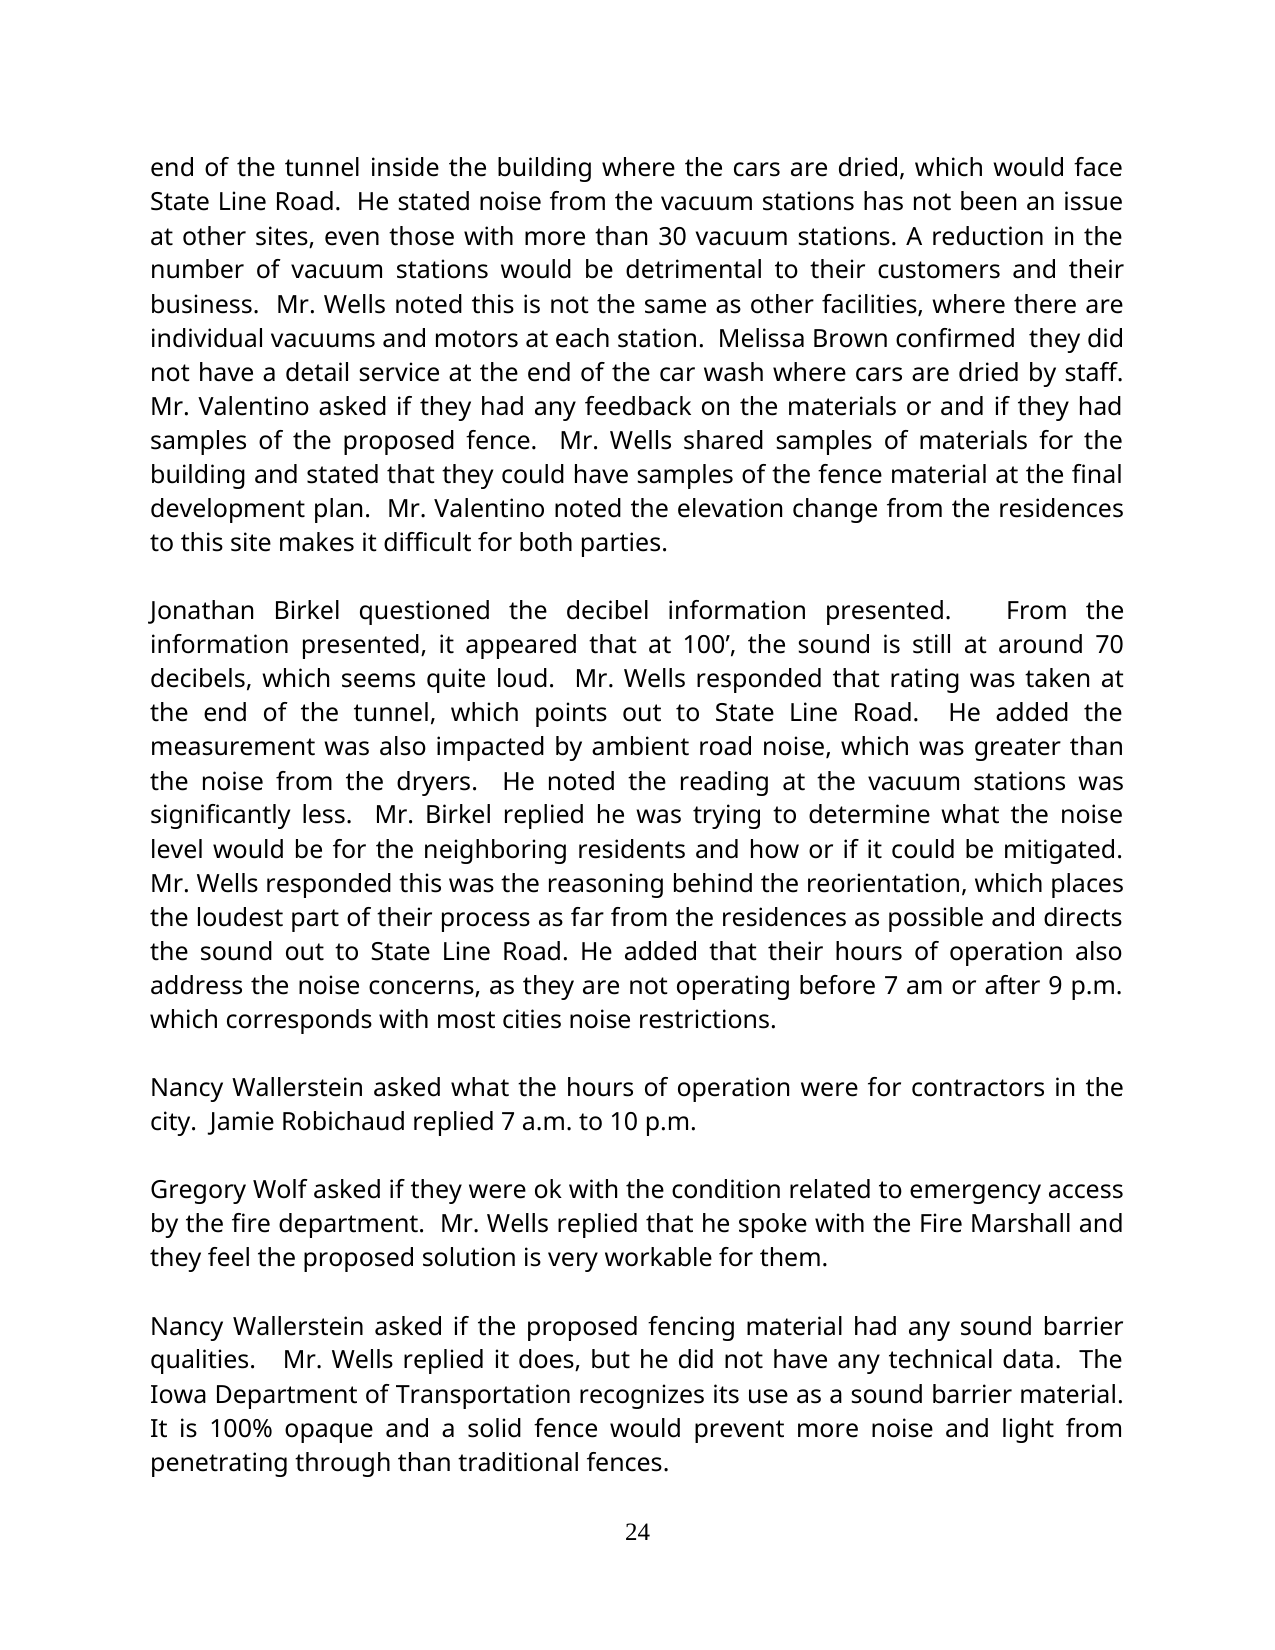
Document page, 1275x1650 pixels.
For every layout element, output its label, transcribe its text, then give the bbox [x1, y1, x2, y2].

text Jonathan Birkel questioned the decibel information presented. From the information presented, it appeared that at 100’, the sound is still at around 70 decibels, which seems quite loud. Mr. Wells responded that rating was taken at the end of the tunnel, which points out to State Line Road. He added the measurement was also impacted by ambient road noise, which was greater than the noise from the dryers. He noted the reading at the vacuum stations was significantly less. Mr. Birkel replied he was trying to determine what the noise level would be for the neighboring residents and how or if it could be mitigated. Mr. Wells responded this was the reasoning behind the reorientation, which places the loudest part of their process as far from the residences as possible and directs the sound out to State Line Road. He added that their hours of operation also address the noise concerns, as they are not operating before 7 am or after 9 p.m. which corresponds with most cities noise restrictions. [150, 593, 1125, 1036]
text Nancy Wallerstein asked if the proposed fencing material had any sound barrier qualities. Mr. Wells replied it does, but he did not have any technical data. The Iowa Department of Transportation recognizes its use as a sound barrier material. It is 100% opaque and a solid fence would prevent more noise and light from penetrating through than traditional fences. [150, 1308, 1125, 1478]
text Nancy Wallerstein asked what the hours of operation were for contractors in the city. Jamie Robichaud replied 7 a.m. to 10 p.m. [150, 1070, 1125, 1138]
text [150, 150, 1125, 559]
text Gregory Wolf asked if they were ok with the condition related to emergency access by the fire department. Mr. Wells replied that he spoke with the Fire Marshall and they feel the proposed solution is very workable for them. [150, 1172, 1125, 1274]
